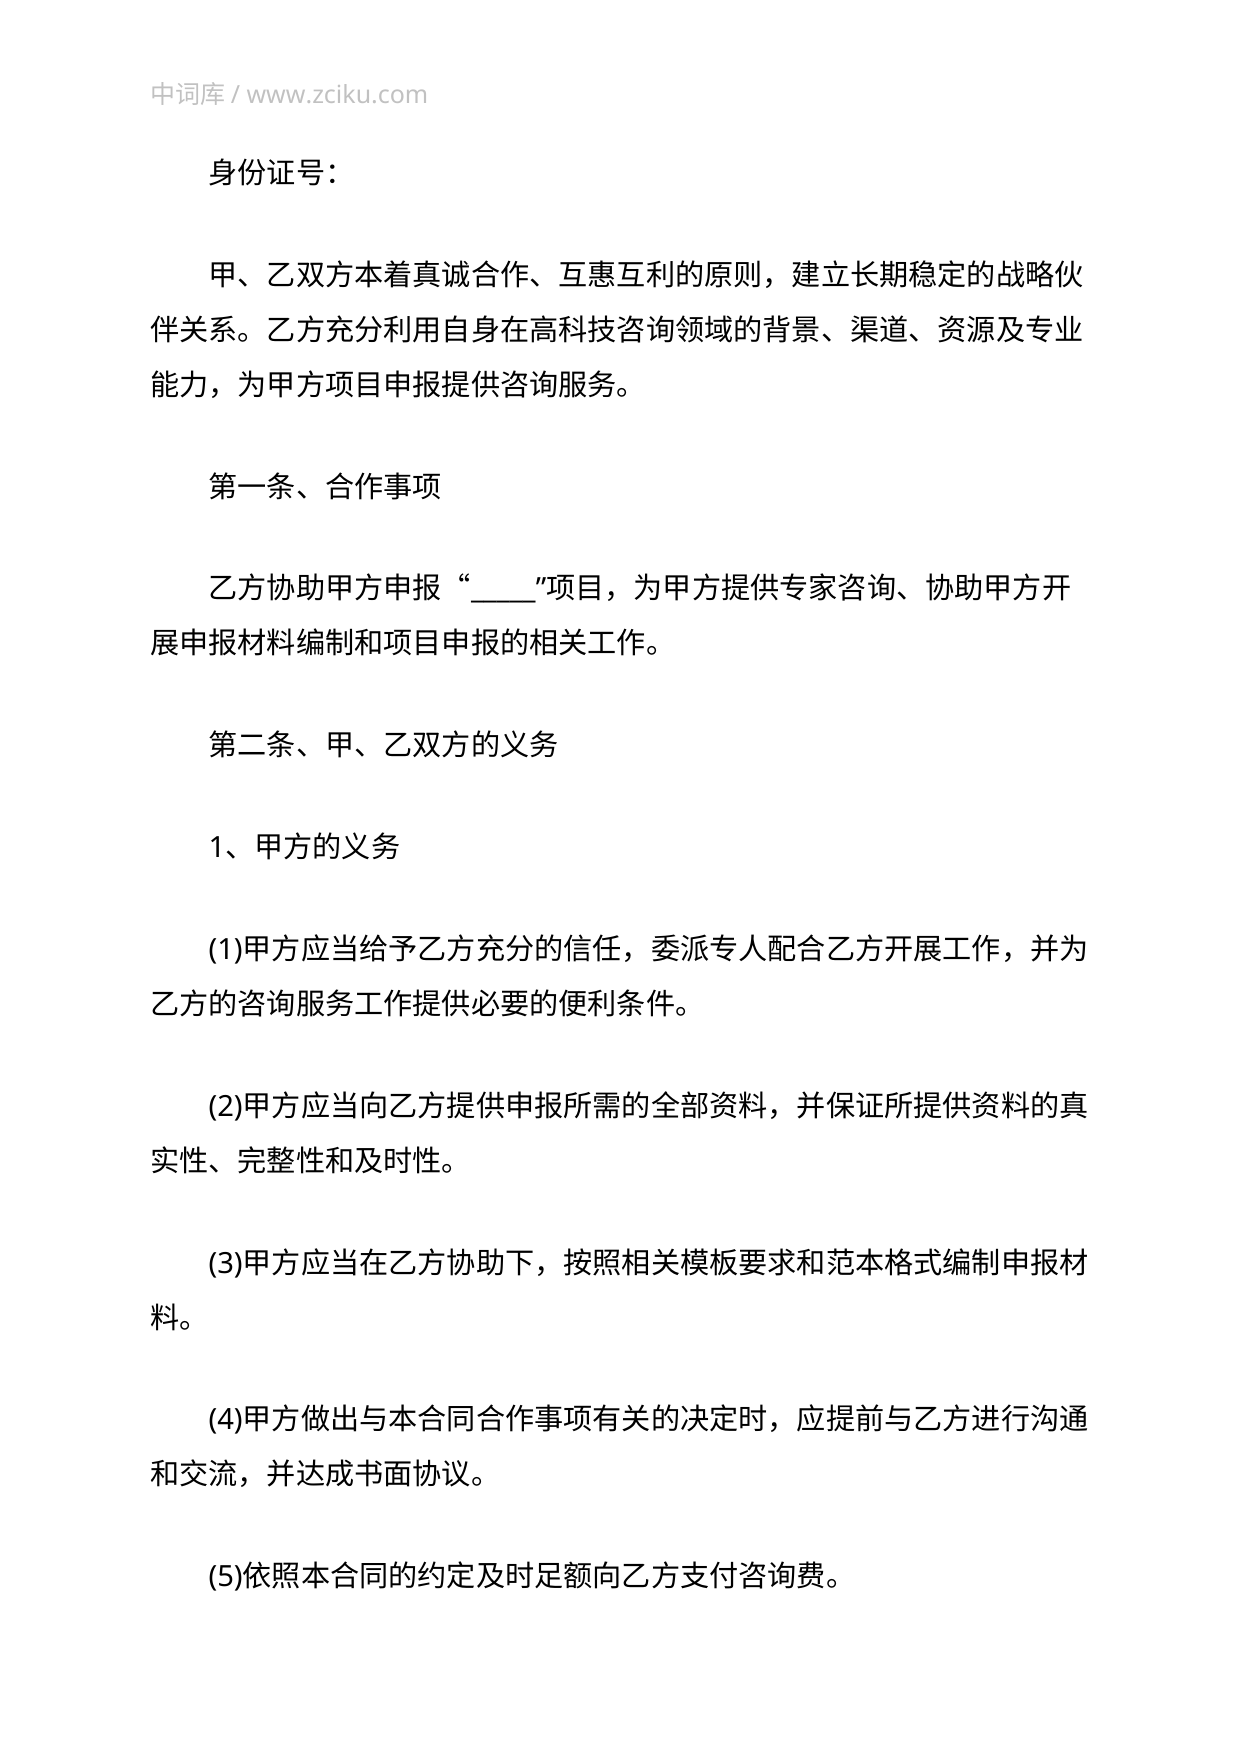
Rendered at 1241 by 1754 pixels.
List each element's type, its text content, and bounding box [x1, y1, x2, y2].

text 1、甲方的义务 [150, 824, 1090, 866]
text (1)甲方应当给予乙方充分的信任，委派专人配合乙方开展工作，并为乙方的咨询服务工作提供必要的便利条件。 [150, 926, 1090, 1023]
text 第二条、甲、乙双方的义务 [150, 722, 1090, 764]
text (4)甲方做出与本合同合作事项有关的决定时，应提前与乙方进行沟通和交流，并达成书面协议。 [150, 1396, 1090, 1493]
text 甲、乙双方本着真诚合作、互惠互利的原则，建立长期稳定的战略伙伴关系。乙方充分利用自身在高科技咨询领域的背景、渠道、资源及专业能力，为甲方项目申报提供咨询服务。 [150, 252, 1090, 404]
text (2)甲方应当向乙方提供申报所需的全部资料，并保证所提供资料的真实性、完整性和及时性。 [150, 1082, 1090, 1180]
text 乙方协助甲方申报“_____”项目，为甲方提供专家咨询、协助甲方开展申报材料编制和项目申报的相关工作。 [150, 565, 1090, 662]
text (3)甲方应当在乙方协助下，按照相关模板要求和范本格式编制申报材料。 [150, 1239, 1090, 1336]
text 第一条、合作事项 [150, 463, 1090, 506]
text (5)依照本合同的约定及时足额向乙方支付咨询费。 [150, 1553, 1090, 1595]
text 身份证号： [150, 150, 1090, 192]
